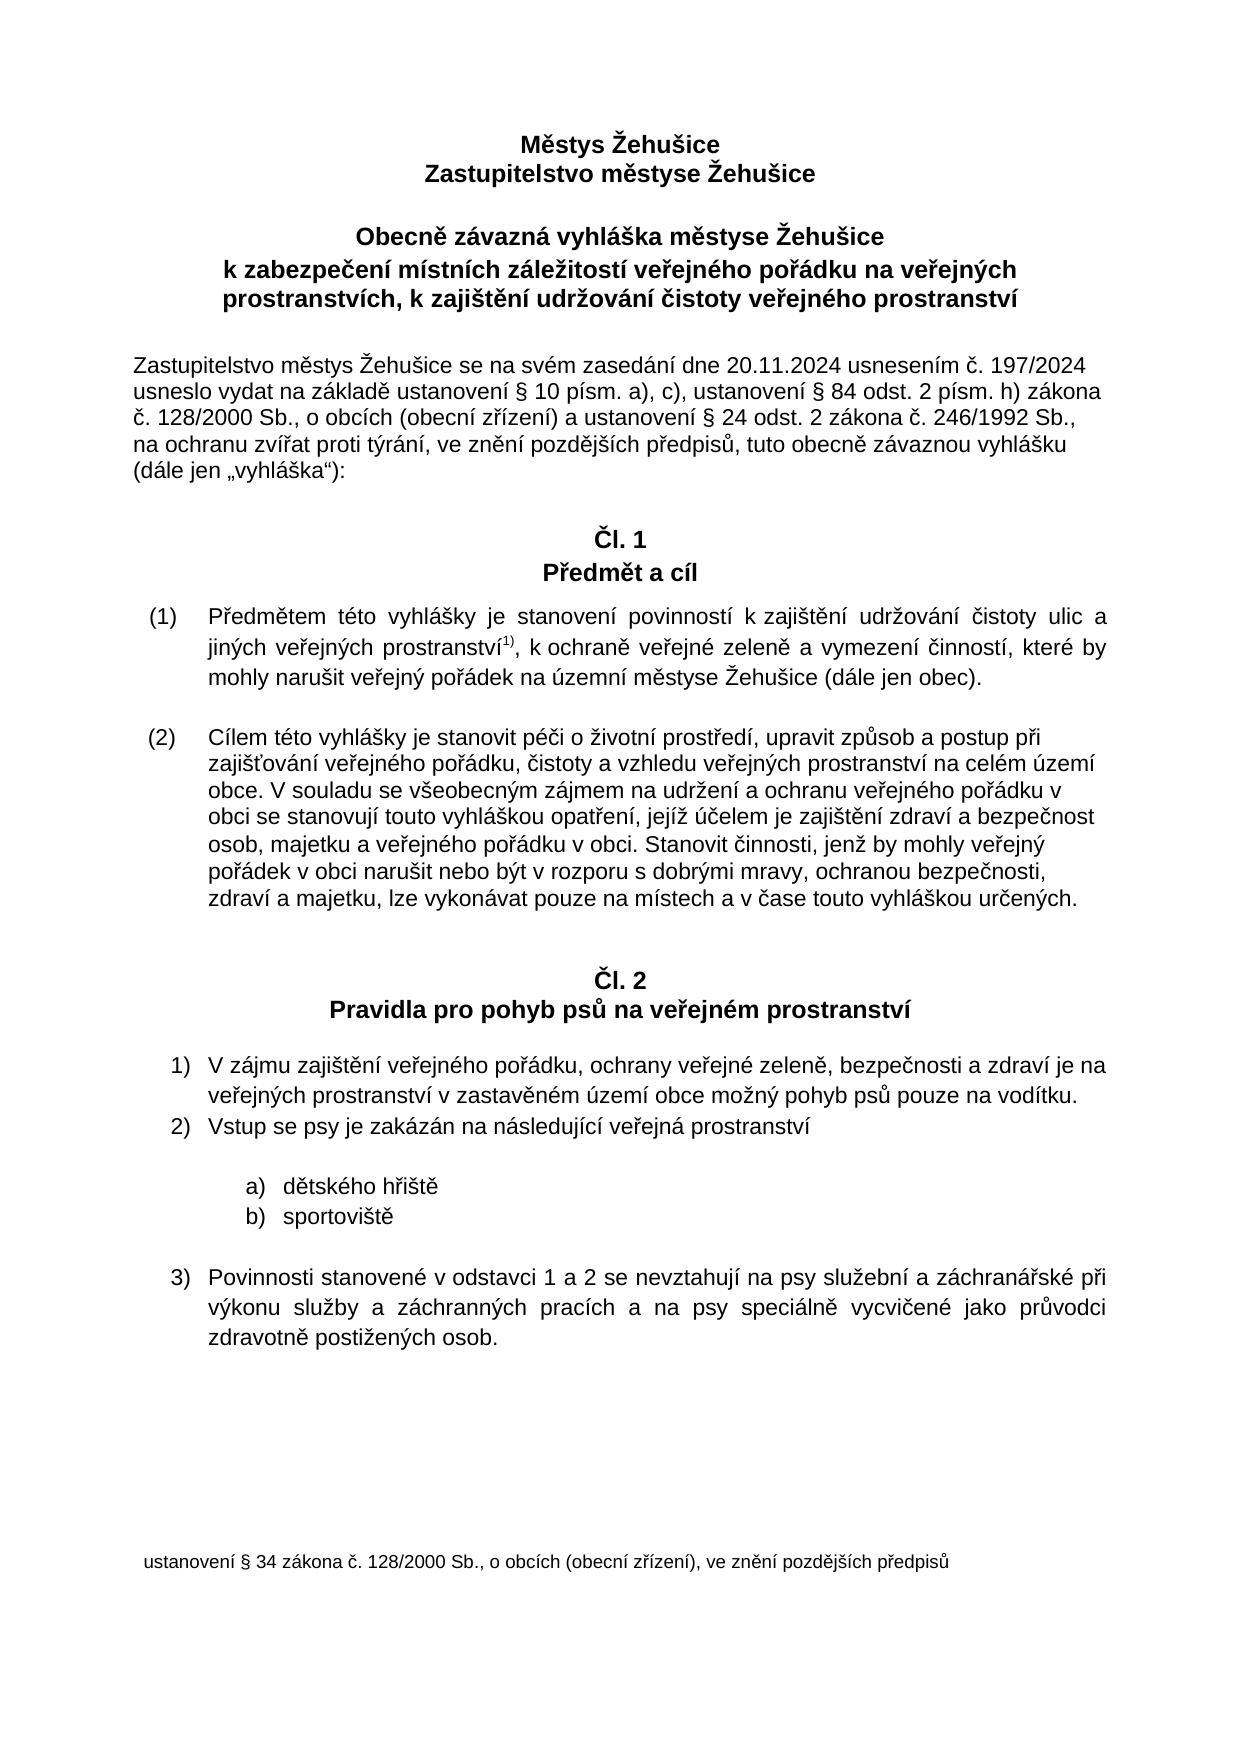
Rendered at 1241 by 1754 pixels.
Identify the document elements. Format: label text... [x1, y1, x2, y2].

text k zabezpečení místních záležitostí veřejného pořádku na veřejných prostranstvích, k zajištění udržování čistoty veřejného prostranství [133, 255, 1107, 313]
list dětského hřiště [245, 1173, 1107, 1199]
list Povinnosti stanovené v odstavci 1 a 2 se nevztahují na psy služební a záchranářské při výkonu služby a záchranných pracích a na psy speciálně vycvičené jako průvodci zdravotně postižených osob. [170, 1264, 1107, 1351]
text Zastupitelstvo městyse Žehušice [133, 158, 1107, 187]
text ustanovení § 34 zákona č. 128/2000 Sb., o obcích (obecní zřízení), ve znění pozdějších předpisů [133, 1551, 1107, 1573]
text Pravidla pro pohyb psů na veřejném prostranství [133, 995, 1107, 1023]
text Městys Žehušice [133, 130, 1107, 158]
text Předmět a cíl [133, 558, 1107, 586]
list Vstup se psy je zakázán na následující veřejná prostranství [170, 1113, 1107, 1139]
list Předmětem této vyhlášky je stanovení povinností k zajištění udržování čistoty ulic a jiných veřejných prostranství1), k ochraně veřejné zeleně a vymezení činností, které by mohly narušit veřejný pořádek na územní městyse Žehušice (dále jen obec). [149, 603, 1107, 690]
list Cílem této vyhlášky je stanovit péči o životní prostředí, upravit způsob a postup při zajišťování veřejného pořádku, čistoty a vzhledu veřejných prostranství na celém území obce. V souladu se všeobecným zájmem na udržení a ochranu veřejného pořádku v obci se stanovují touto vyhláškou opatření, jejíž účelem je zajištění zdraví a bezpečnost osob, majetku a veřejného pořádku v obci. Stanovit činnosti, jenž by mohly veřejný pořádek v obci narušit nebo být v rozporu s dobrými mravy, ochranou bezpečnosti, zdraví a majetku, lze vykonávat pouze na místech a v čase touto vyhláškou určených. [148, 724, 1107, 911]
list sportoviště [245, 1203, 1107, 1230]
text Čl. 2 [133, 966, 1107, 995]
text Obecně závazná vyhláška městyse Žehušice [133, 222, 1107, 251]
list V zájmu zajištění veřejného pořádku, ochrany veřejné zeleně, bezpečnosti a zdraví je na veřejných prostranství v zastavěném území obce možný pohyb psů pouze na vodítku. [170, 1052, 1107, 1109]
text Čl. 1 [133, 525, 1107, 553]
text Zastupitelstvo městys Žehušice se na svém zasedání dne 20.11.2024 usnesením č. 197/2024 usneslo vydat na základě ustanovení § 10 písm. a), c), ustanovení § 84 odst. 2 písm. h) zákona č. 128/2000 Sb., o obcích (obecní zřízení) a ustanovení § 24 odst. 2 zákona č. 246/1992 Sb., na ochranu zvířat proti týrání, ve znění pozdějších předpisů, tuto obecně závaznou vyhlášku (dále jen „vyhláška“): [133, 352, 1107, 483]
